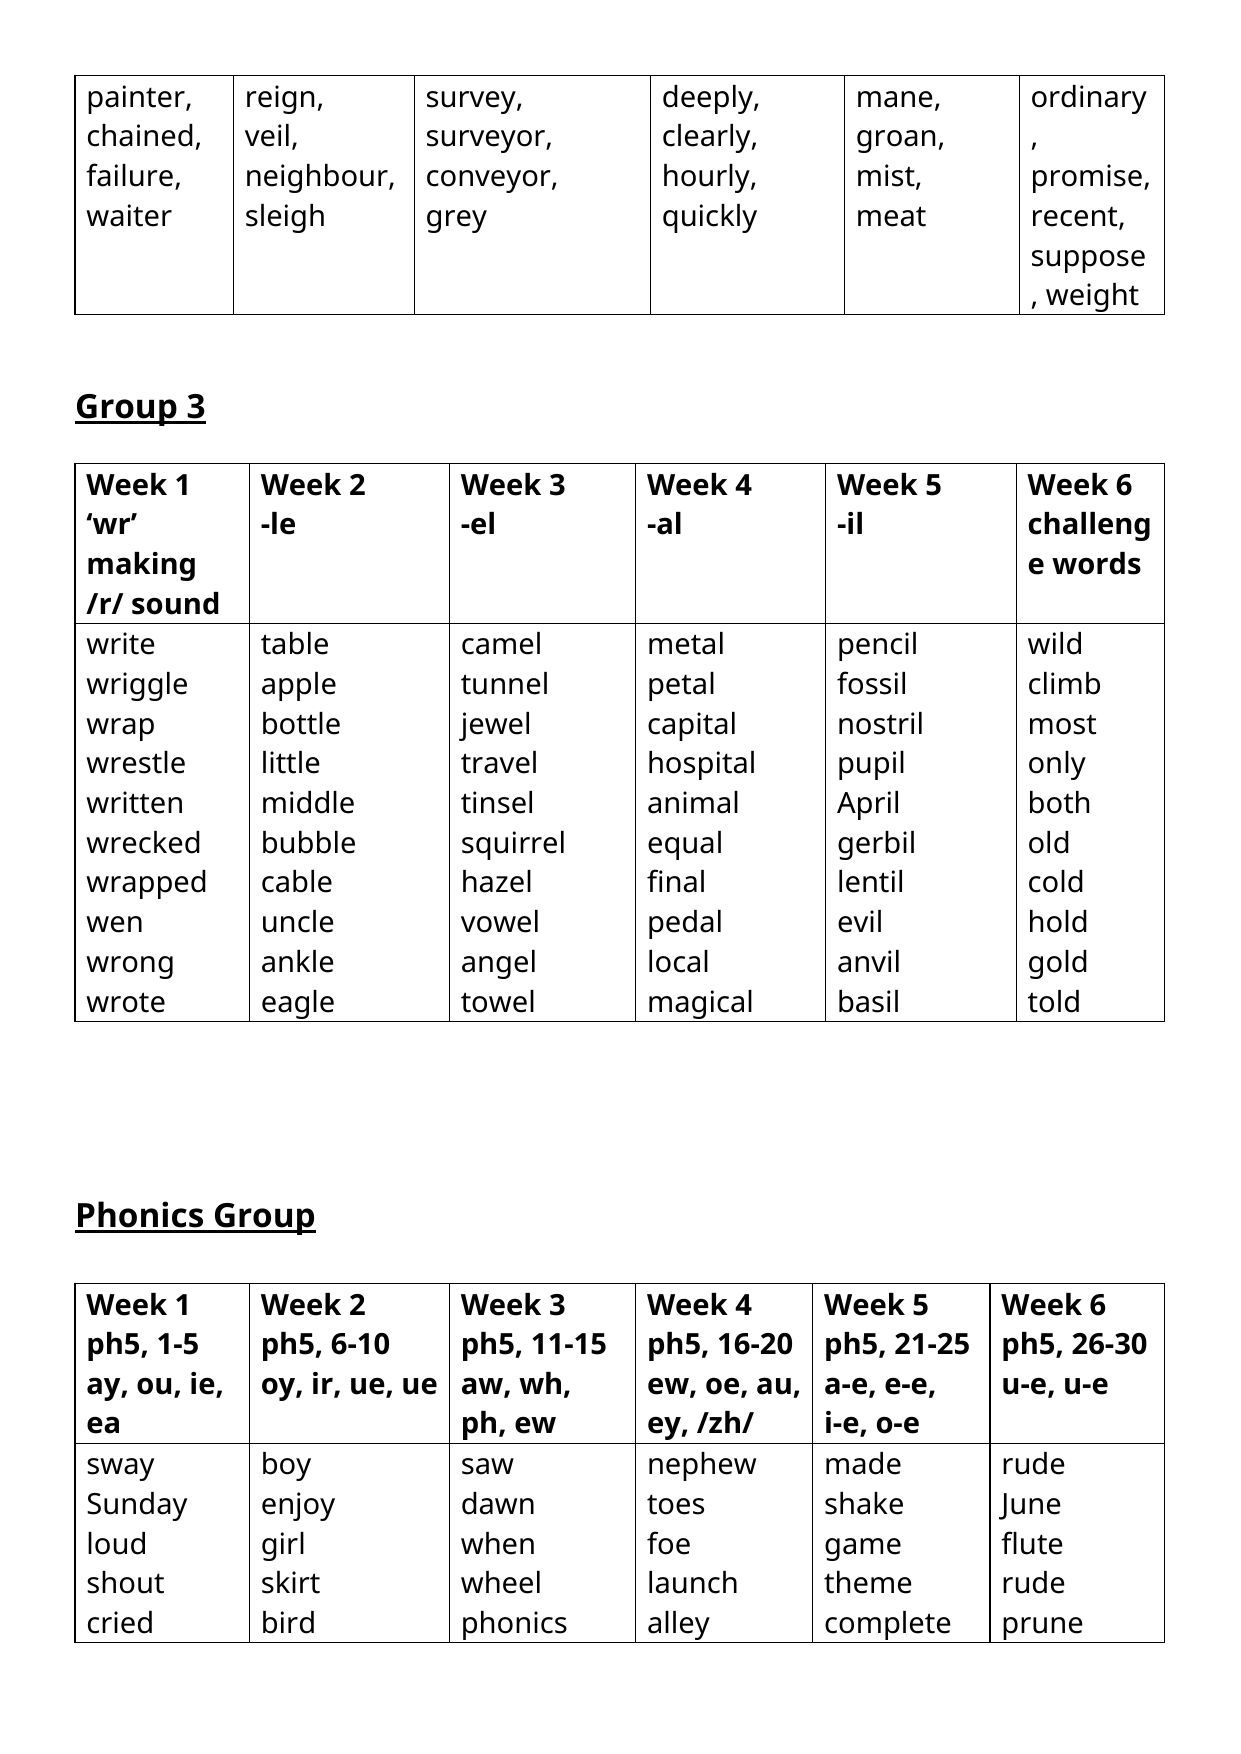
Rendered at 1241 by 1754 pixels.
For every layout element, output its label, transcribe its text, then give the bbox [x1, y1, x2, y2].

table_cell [845, 76, 1019, 314]
table_header Week 4 -al [636, 464, 825, 623]
table_header Week 6 challenge words [1017, 464, 1164, 623]
table_header Week 5 -il [826, 464, 1016, 623]
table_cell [636, 1444, 812, 1642]
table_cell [76, 76, 233, 314]
table_header Week 2 ph5, 6-10 oy, ir, ue, ue [250, 1284, 449, 1442]
table_header Week 3 ph5, 11-15 aw, wh, ph, ew [450, 1284, 635, 1442]
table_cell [415, 76, 650, 314]
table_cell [250, 1444, 449, 1642]
table_cell wild climb most only both old cold hold gold told [1017, 624, 1164, 1021]
table_header Week 1 ph5, 1-5 ay, ou, ie, ea [76, 1284, 249, 1442]
table_header Week 5 ph5, 21-25 a-e, e-e, i-e, o-e [813, 1284, 989, 1442]
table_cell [991, 1444, 1164, 1642]
table_cell table apple bottle little middle bubble cable uncle ankle eagle [250, 624, 449, 1021]
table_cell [1020, 76, 1164, 314]
table_header Week 2 -le [250, 464, 449, 623]
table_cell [234, 76, 414, 314]
table_header Week 4 ph5, 16-20 ew, oe, au, ey, /zh/ [636, 1284, 812, 1442]
table_header Week 3 -el [450, 464, 635, 623]
text Phonics Group [75, 1192, 1165, 1237]
table_header Week 6 ph5, 26-30 u-e, u-e [991, 1284, 1164, 1442]
table_cell metal petal capital hospital animal equal final pedal local magical [636, 624, 825, 1021]
table_header Week 1 ‘wr’ making /r/ sound [76, 464, 249, 623]
table_cell write wriggle wrap wrestle written wrecked wrapped wen wrong wrote [76, 624, 249, 1021]
table_cell pencil fossil nostril pupil April gerbil lentil evil anvil basil [826, 624, 1016, 1021]
text Group 3 [75, 383, 1165, 429]
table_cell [76, 1444, 249, 1642]
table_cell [651, 76, 844, 314]
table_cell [450, 1444, 635, 1642]
table_cell camel tunnel jewel travel tinsel squirrel hazel vowel angel towel [450, 624, 635, 1021]
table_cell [813, 1444, 989, 1642]
